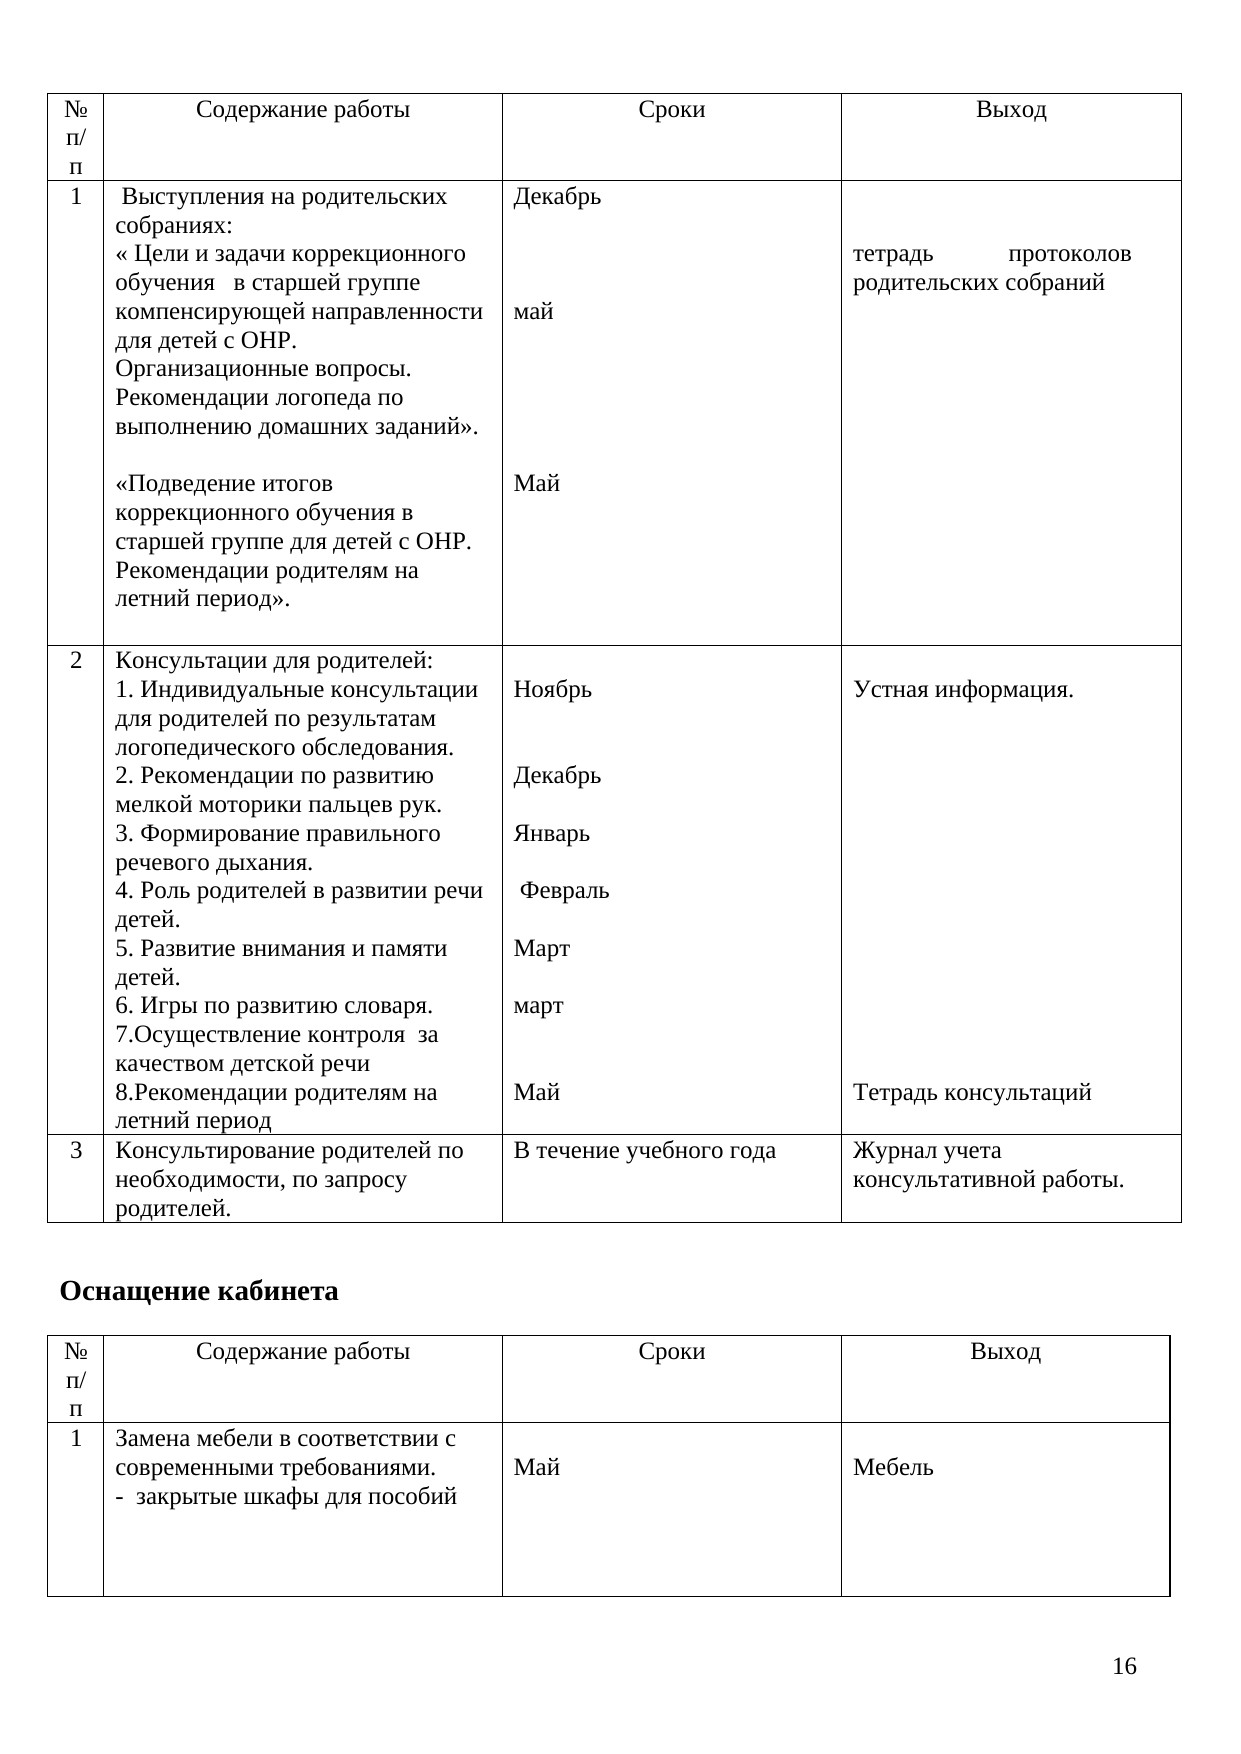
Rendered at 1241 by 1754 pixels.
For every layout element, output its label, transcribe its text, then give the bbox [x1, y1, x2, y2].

table_header Сроки [503, 94, 841, 180]
subtitle Оснащение кабинета [59, 1273, 1137, 1306]
table_header № п/п [48, 1336, 103, 1422]
table_cell Консультирование родителей по необходимости, по запросу родителей. [104, 1135, 502, 1222]
table_header Сроки [503, 1336, 841, 1422]
table_cell 3 [48, 1135, 103, 1222]
table_header Выход [842, 1336, 1169, 1422]
table_cell тетрадь протоколов родительских собраний [842, 181, 1181, 644]
table_cell Декабрь май Май [503, 181, 841, 644]
table_cell В течение учебного года [503, 1135, 841, 1222]
table_cell Ноябрь Декабрь Январь Февраль Март март Май [503, 646, 841, 1134]
table_cell 2 [48, 646, 103, 1134]
table_header Выход [842, 94, 1181, 180]
table_cell Журнал учета консультативной работы. [842, 1135, 1181, 1222]
table_cell Замена мебели в соответствии с современными требованиями. - закрытые шкафы для пособий [104, 1423, 502, 1596]
table_cell 1 [48, 1423, 103, 1596]
table_cell 1 [48, 181, 103, 644]
table_cell Устная информация. Тетрадь консультаций [842, 646, 1181, 1134]
table_cell Консультации для родителей: 1. Индивидуальные консультации для родителей по результатам логопедического обследования. 2. Рекомендации по развитию мелкой моторики пальцев рук. 3. Формирование правильного речевого дыхания. 4. Роль родителей в развитии речи детей. 5. Развитие внимания и памяти детей. 6. Игры по развитию словаря. 7.Осуществление контроля за качеством детской речи 8.Рекомендации родителям на летний период [104, 646, 502, 1134]
table_header № п/п [48, 94, 103, 180]
table_cell Май [503, 1423, 841, 1596]
table_header Содержание работы [104, 1336, 502, 1422]
table_cell Мебель [842, 1423, 1169, 1596]
table_cell Выступления на родительских собраниях: « Цели и задачи коррекционного обучения в старшей группе компенсирующей направленности для детей с ОНР. Организационные вопросы. Рекомендации логопеда по выполнению домашних заданий». «Подведение итогов коррекционного обучения в старшей группе для детей с ОНР. Рекомендации родителям на летний период». [104, 181, 502, 644]
table_header Содержание работы [104, 94, 502, 180]
